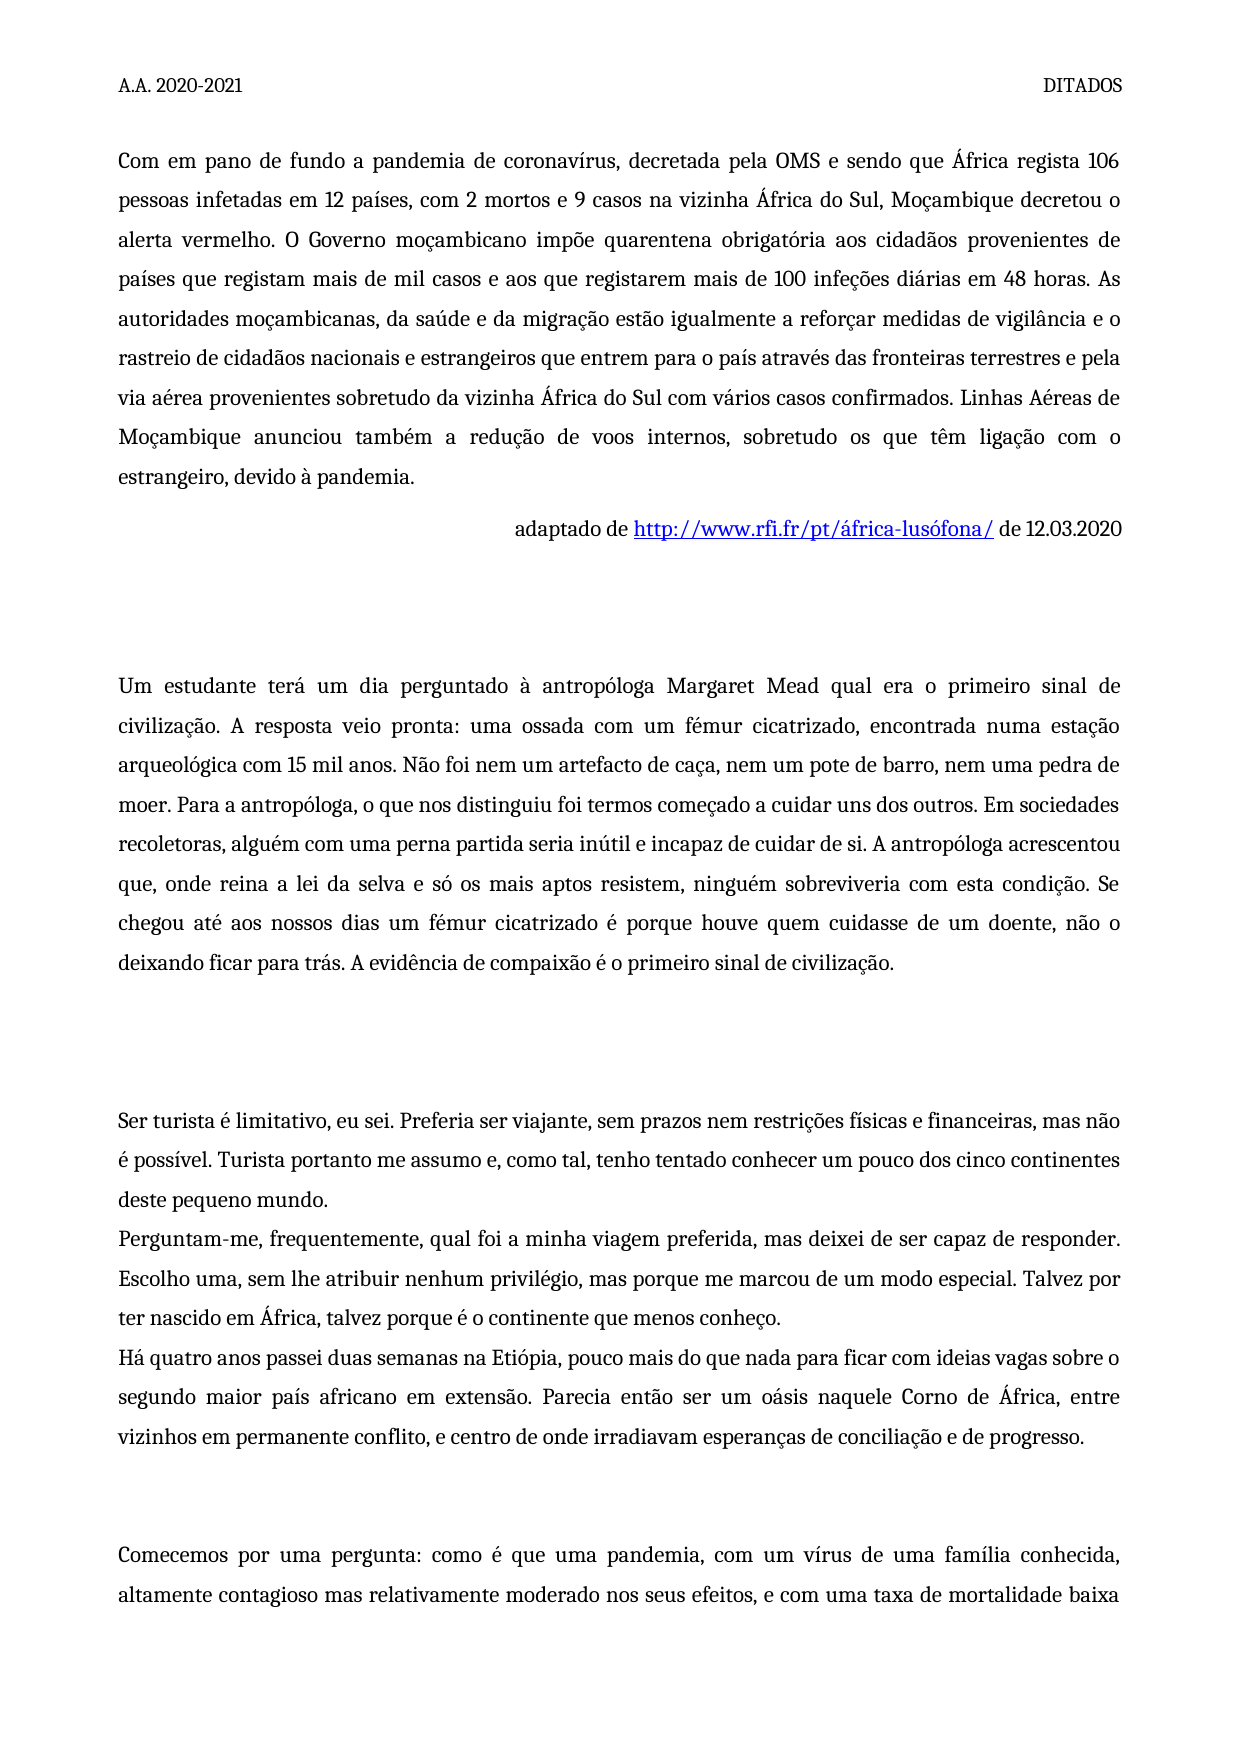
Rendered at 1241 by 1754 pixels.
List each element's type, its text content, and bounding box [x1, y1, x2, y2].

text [118, 1542, 1122, 1608]
text Um estudante terá um dia perguntado à antropóloga Margaret Mead qual era o primeiro sinal de civilização. A resposta veio pronta: uma ossada com um fémur cicatrizado, encontrada numa estação arqueológica com 15 mil anos. Não foi nem um artefacto de caça, nem um pote de barro, nem uma pedra de moer. Para a antropóloga, o que nos distinguiu foi termos começado a cuidar uns dos outros. Em sociedades recoletoras, alguém com uma perna partida seria inútil e incapaz de cuidar de si. A antropóloga acrescentou que, onde reina a lei da selva e só os mais aptos resistem, ninguém sobreviveria com esta condição. Se chegou até aos nossos dias um fémur cicatrizado é porque houve quem cuidasse de um doente, não o deixando ficar para trás. A evidência de compaixão é o primeiro sinal de civilização. [118, 673, 1122, 976]
text adaptado de http://www.rfi.fr/pt/áfrica-lusófona/ de 12.03.2020 [118, 515, 1122, 542]
text Ser turista é limitativo, eu sei. Preferia ser viajante, sem prazos nem restrições físicas e financeiras, mas não é possível. Turista portanto me assumo e, como tal, tenho tentado conhecer um pouco dos cinco continentes deste pequeno mundo. [118, 1108, 1122, 1213]
text Com em pano de fundo a pandemia de coronavírus, decretada pela OMS e sendo que África regista 106 pessoas infetadas em 12 países, com 2 mortos e 9 casos na vizinha África do Sul, Moçambique decretou o alerta vermelho. O Governo moçambicano impõe quarentena obrigatória aos cidadãos provenientes de países que registam mais de mil casos e aos que registarem mais de 100 infeções diárias em 48 horas. As autoridades moçambicanas, da saúde e da migração estão igualmente a reforçar medidas de vigilância e o rastreio de cidadãos nacionais e estrangeiros que entrem para o país através das fronteiras terrestres e pela via aérea provenientes sobretudo da vizinha África do Sul com vários casos confirmados. Linhas Aéreas de Moçambique anunciou também a redução de voos internos, sobretudo os que têm ligação com o estrangeiro, devido à pandemia. [118, 148, 1122, 490]
text Perguntam-me, frequentemente, qual foi a minha viagem preferida, mas deixei de ser capaz de responder. Escolho uma, sem lhe atribuir nenhum privilégio, mas porque me marcou de um modo especial. Talvez por ter nascido em África, talvez porque é o continente que menos conheço. [118, 1226, 1122, 1331]
text Há quatro anos passei duas semanas na Etiópia, pouco mais do que nada para ficar com ideias vagas sobre o segundo maior país africano em extensão. Parecia então ser um oásis naquele Corno de África, entre vizinhos em permanente conflito, e centro de onde irradiavam esperanças de conciliação e de progresso. [118, 1344, 1122, 1450]
